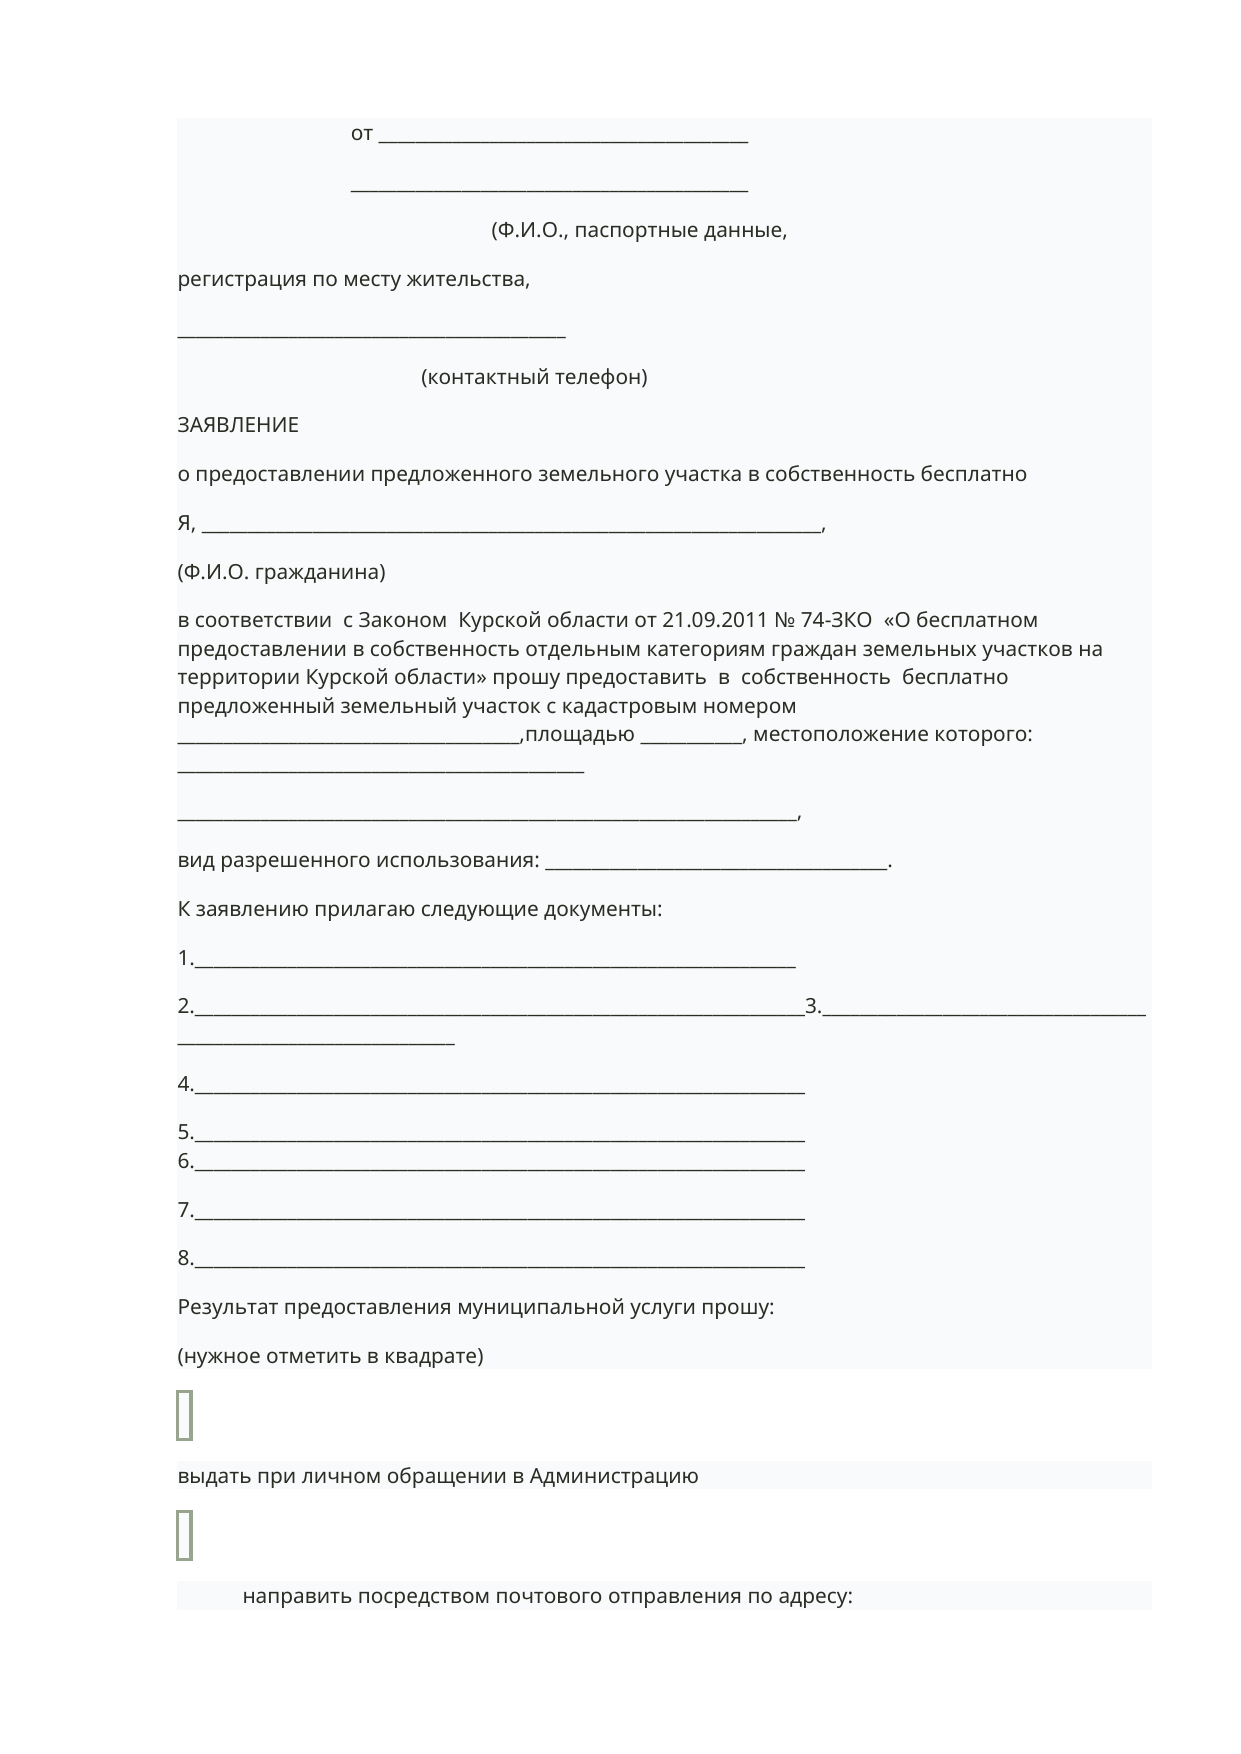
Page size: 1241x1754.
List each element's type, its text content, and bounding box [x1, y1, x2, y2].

text (Ф.И.О., паспортные данные, [177, 216, 1152, 244]
text 2.__________________________________________________________________3._________________________________________________________________ [177, 992, 1152, 1048]
text вид разрешенного использования: _____________________________________. [177, 845, 1152, 874]
text в соответствии с Законом Курской области от 21.09.2011 № 74-ЗКО «О бесплатном предоставлении в собственность отдельным категориям граждан земельных участков на территории Курской области» прошу предоставить в собственность бесплатно предложенный земельный участок с кадастровым номером _____________________________________,площадью ___________, местоположение которого: ____________________________________________ [177, 606, 1152, 776]
text К заявлению прилагаю следующие документы: [177, 894, 1152, 922]
text Я, ___________________________________________________________________, [177, 508, 1152, 537]
text ЗАЯВЛЕНИЕ [177, 411, 1152, 439]
text 8.__________________________________________________________________ [177, 1243, 1152, 1272]
text регистрация по месту жительства, [177, 264, 1152, 293]
text Результат предоставления муниципальной услуги прошу: [177, 1292, 1152, 1321]
table_header [179, 1513, 189, 1558]
table_header [179, 1393, 189, 1438]
text (Ф.И.О. гражданина) [177, 557, 1152, 585]
text ___________________________________________________________________, [177, 797, 1152, 825]
text выдать при личном обращении в Администрацию [177, 1461, 1152, 1489]
text __________________________________________ [177, 313, 1152, 342]
text от ________________________________________ [177, 118, 1152, 147]
text 4.__________________________________________________________________ [177, 1069, 1152, 1097]
text о предоставлении предложенного земельного участка в собственность бесплатно [177, 459, 1152, 488]
text (нужное отметить в квадрате) [177, 1341, 1152, 1369]
text 1._________________________________________________________________ [177, 943, 1152, 971]
text (контактный телефон) [177, 362, 1152, 390]
text 7.__________________________________________________________________ [177, 1195, 1152, 1223]
text направить посредством почтового отправления по адресу: [177, 1581, 1152, 1610]
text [177, 167, 1152, 195]
text 5.__________________________________________________________________ 6.__________________________________________________________________ [177, 1117, 1152, 1174]
